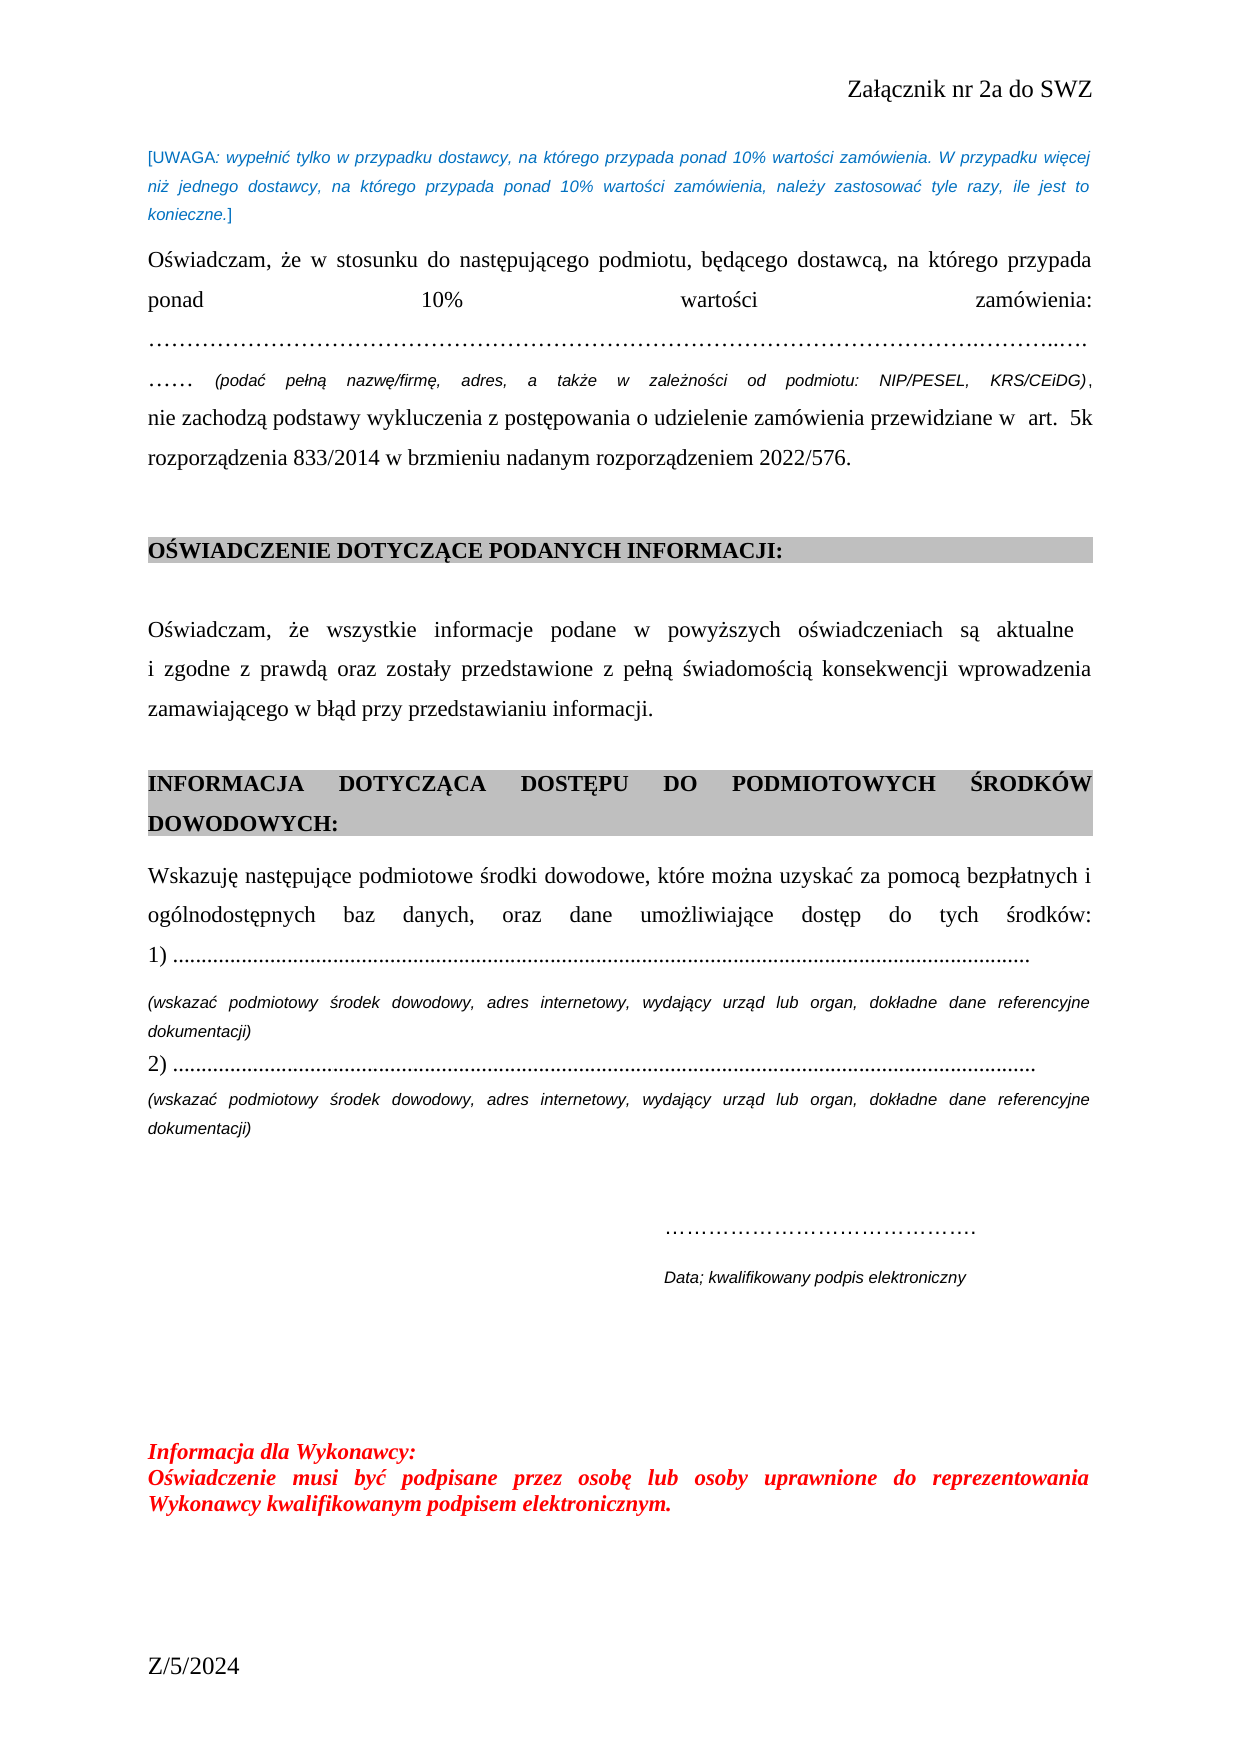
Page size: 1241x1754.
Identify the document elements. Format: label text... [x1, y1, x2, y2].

text 2) ....................................................................................................................................................... [148, 1050, 1093, 1077]
text Informacja dla Wykonawcy: [148, 1438, 1093, 1464]
text Oświadczam, że w stosunku do następującego podmiotu, będącego dostawcą, na którego przypada ponad 10% wartości zamówienia: ……………………………………………………………………………………………….………..….…… (podać pełną nazwę/firmę, adres, a także w zależności od podmiotu: NIP/PESEL, KRS/CEiDG), nie zachodzą podstawy wykluczenia z postępowania o udzielenie zamówienia przewidziane w art. 5k rozporządzenia 833/2014 w brzmieniu nadanym rozporządzeniem 2022/576. [148, 246, 1093, 470]
text Oświadczenie musi być podpisane przez osobę lub osoby uprawnione do reprezentowania Wykonawcy kwalifikowanym podpisem elektronicznym. [148, 1464, 1093, 1517]
text (wskazać podmiotowy środek dowodowy, adres internetowy, wydający urząd lub organ, dokładne dane referencyjne dokumentacji) [148, 1090, 1093, 1138]
text OŚWIADCZENIE DOTYCZĄCE PODANYCH INFORMACJI: [148, 537, 1093, 563]
text Wskazuję następujące podmiotowe środki dowodowe, które można uzyskać za pomocą bezpłatnych i ogólnodostępnych baz danych, oraz dane umożliwiające dostęp do tych środków: 1) ...................................................................................................................................................... [148, 862, 1093, 967]
text [UWAGA: wypełnić tylko w przypadku dostawcy, na którego przypada ponad 10% wartości zamówienia. W przypadku więcej niż jednego dostawcy, na którego przypada ponad 10% wartości zamówienia, należy zastosować tyle razy, ile jest to konieczne.] [148, 148, 1093, 224]
text INFORMACJA DOTYCZĄCA DOSTĘPU DO PODMIOTOWYCH ŚRODKÓW DOWODOWYCH: [148, 770, 1093, 836]
text Data; kwalifikowany podpis elektroniczny [148, 1268, 1093, 1287]
text (wskazać podmiotowy środek dowodowy, adres internetowy, wydający urząd lub organ, dokładne dane referencyjne dokumentacji) [148, 993, 1093, 1041]
text Oświadczam, że wszystkie informacje podane w powyższych oświadczeniach są aktualne i zgodne z prawdą oraz zostały przedstawione z pełną świadomością konsekwencji wprowadzenia zamawiającego w błąd przy przedstawianiu informacji. [148, 616, 1093, 721]
text ……………………………………. [148, 1214, 1093, 1239]
